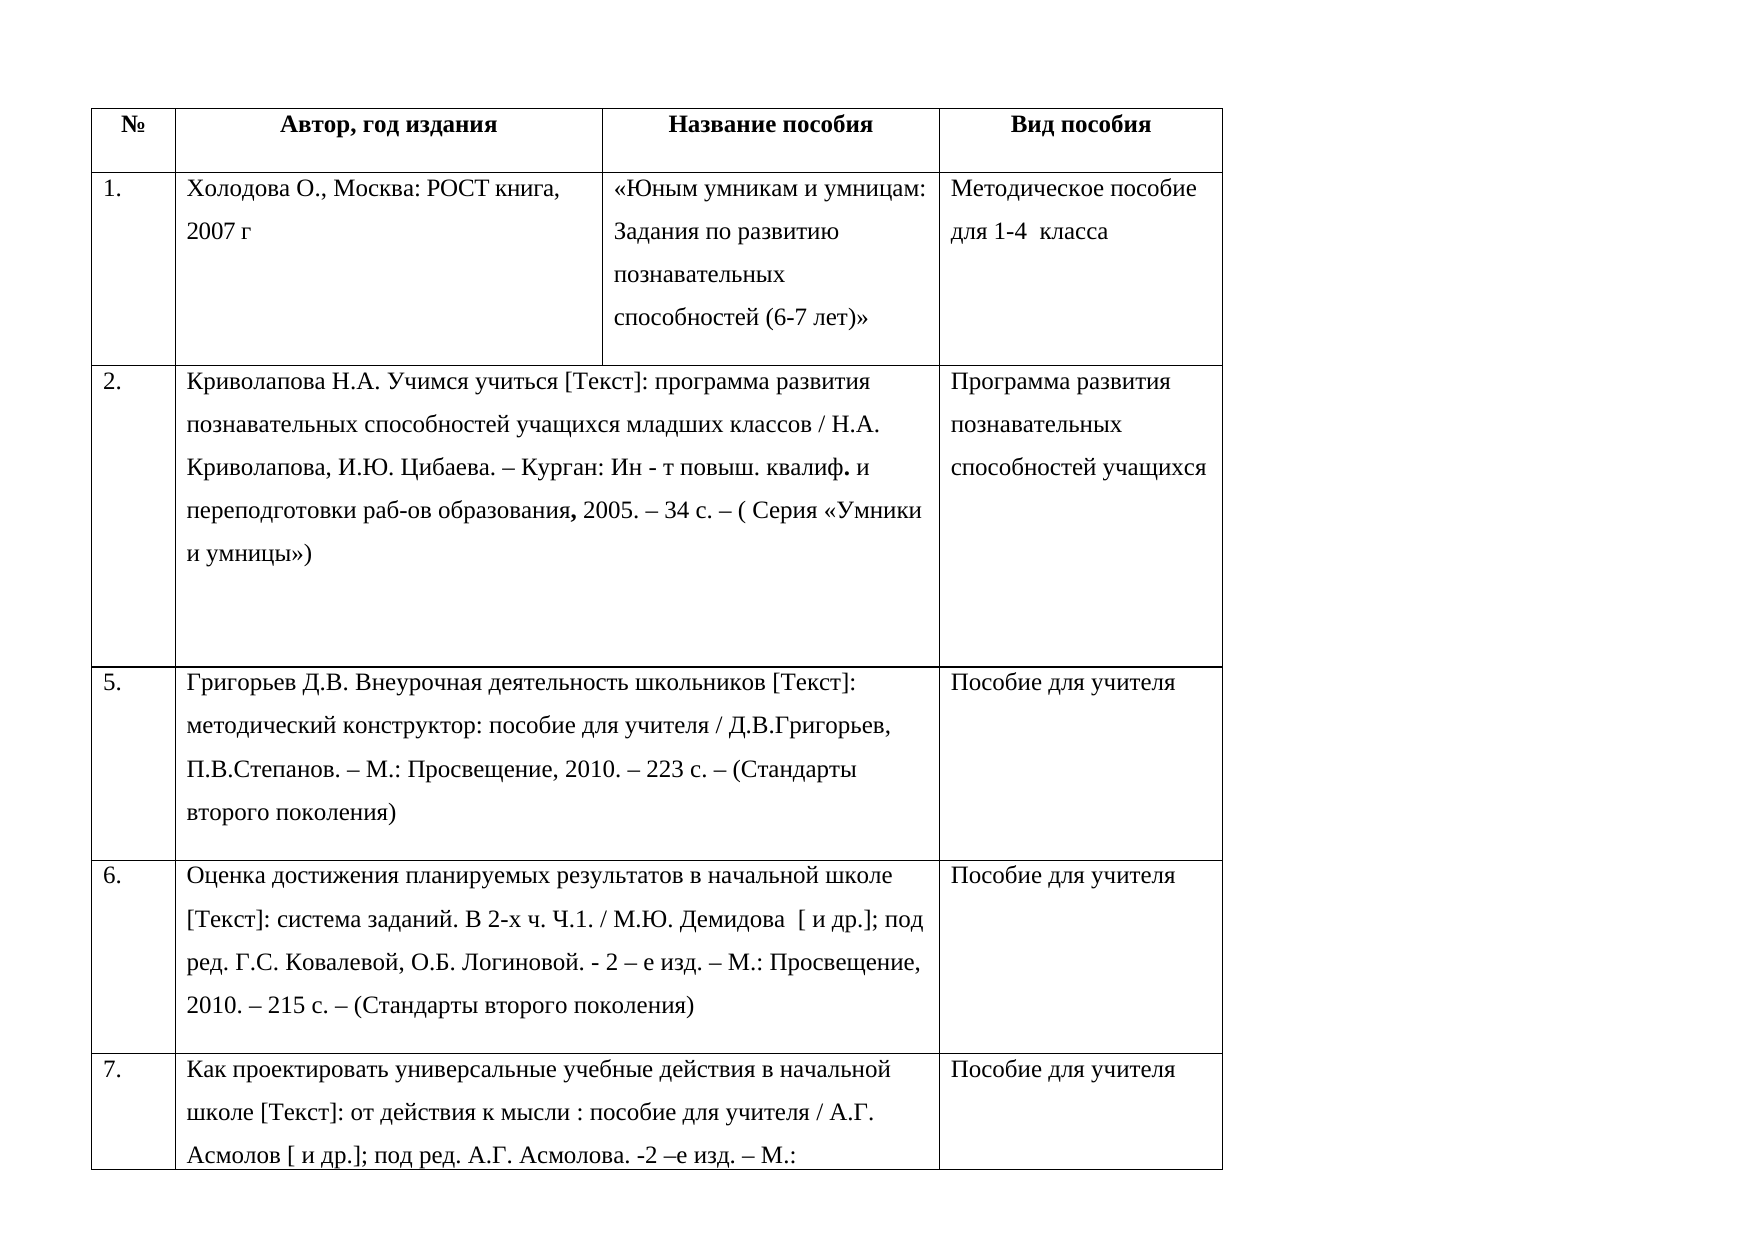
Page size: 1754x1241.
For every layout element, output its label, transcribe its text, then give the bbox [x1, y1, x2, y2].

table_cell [176, 1054, 939, 1169]
table_header Название пособия [603, 109, 939, 172]
table_cell 5. [92, 668, 175, 859]
table_header Автор, год издания [176, 109, 602, 172]
table_cell Пособие для учителя [940, 668, 1222, 859]
table_cell Программа развития познавательных способностей учащихся [940, 366, 1222, 666]
table_cell Пособие для учителя [940, 861, 1222, 1053]
table_cell Григорьев Д.В. Внеурочная деятельность школьников [Текст]: методический конструктор: пособие для учителя / Д.В.Григорьев, П.В.Степанов. – М.: Просвещение, 2010. – 223 с. – (Стандарты второго поколения) [176, 668, 939, 859]
table_cell «Юным умникам и умницам: Задания по развитию познавательных способностей (6-7 лет)» [603, 173, 939, 365]
table_cell Криволапова Н.А. Учимся учиться [Текст]: программа развития познавательных способностей учащихся младших классов / Н.А. Криволапова, И.Ю. Цибаева. – Курган: Ин - т повыш. квалиф. и переподготовки раб-ов образования, 2005. – 34 с. – ( Серия «Умники и умницы») [176, 366, 939, 666]
table_cell 2. [92, 366, 175, 666]
table_header № [92, 109, 175, 172]
table_header Вид пособия [940, 109, 1222, 172]
table_cell 1. [92, 173, 175, 365]
table_cell Холодова О., Москва: РОСТ книга, 2007 г [176, 173, 602, 365]
table_cell Методическое пособие для 1-4 класса [940, 173, 1222, 365]
table_cell 6. [92, 861, 175, 1053]
table_cell 7. [92, 1054, 175, 1169]
table_cell Пособие для учителя [940, 1054, 1222, 1169]
table_cell Оценка достижения планируемых результатов в начальной школе [Текст]: система заданий. В 2-х ч. Ч.1. / М.Ю. Демидова [ и др.]; под ред. Г.С. Ковалевой, О.Б. Логиновой. - 2 – е изд. – М.: Просвещение, 2010. – 215 с. – (Стандарты второго поколения) [176, 861, 939, 1053]
